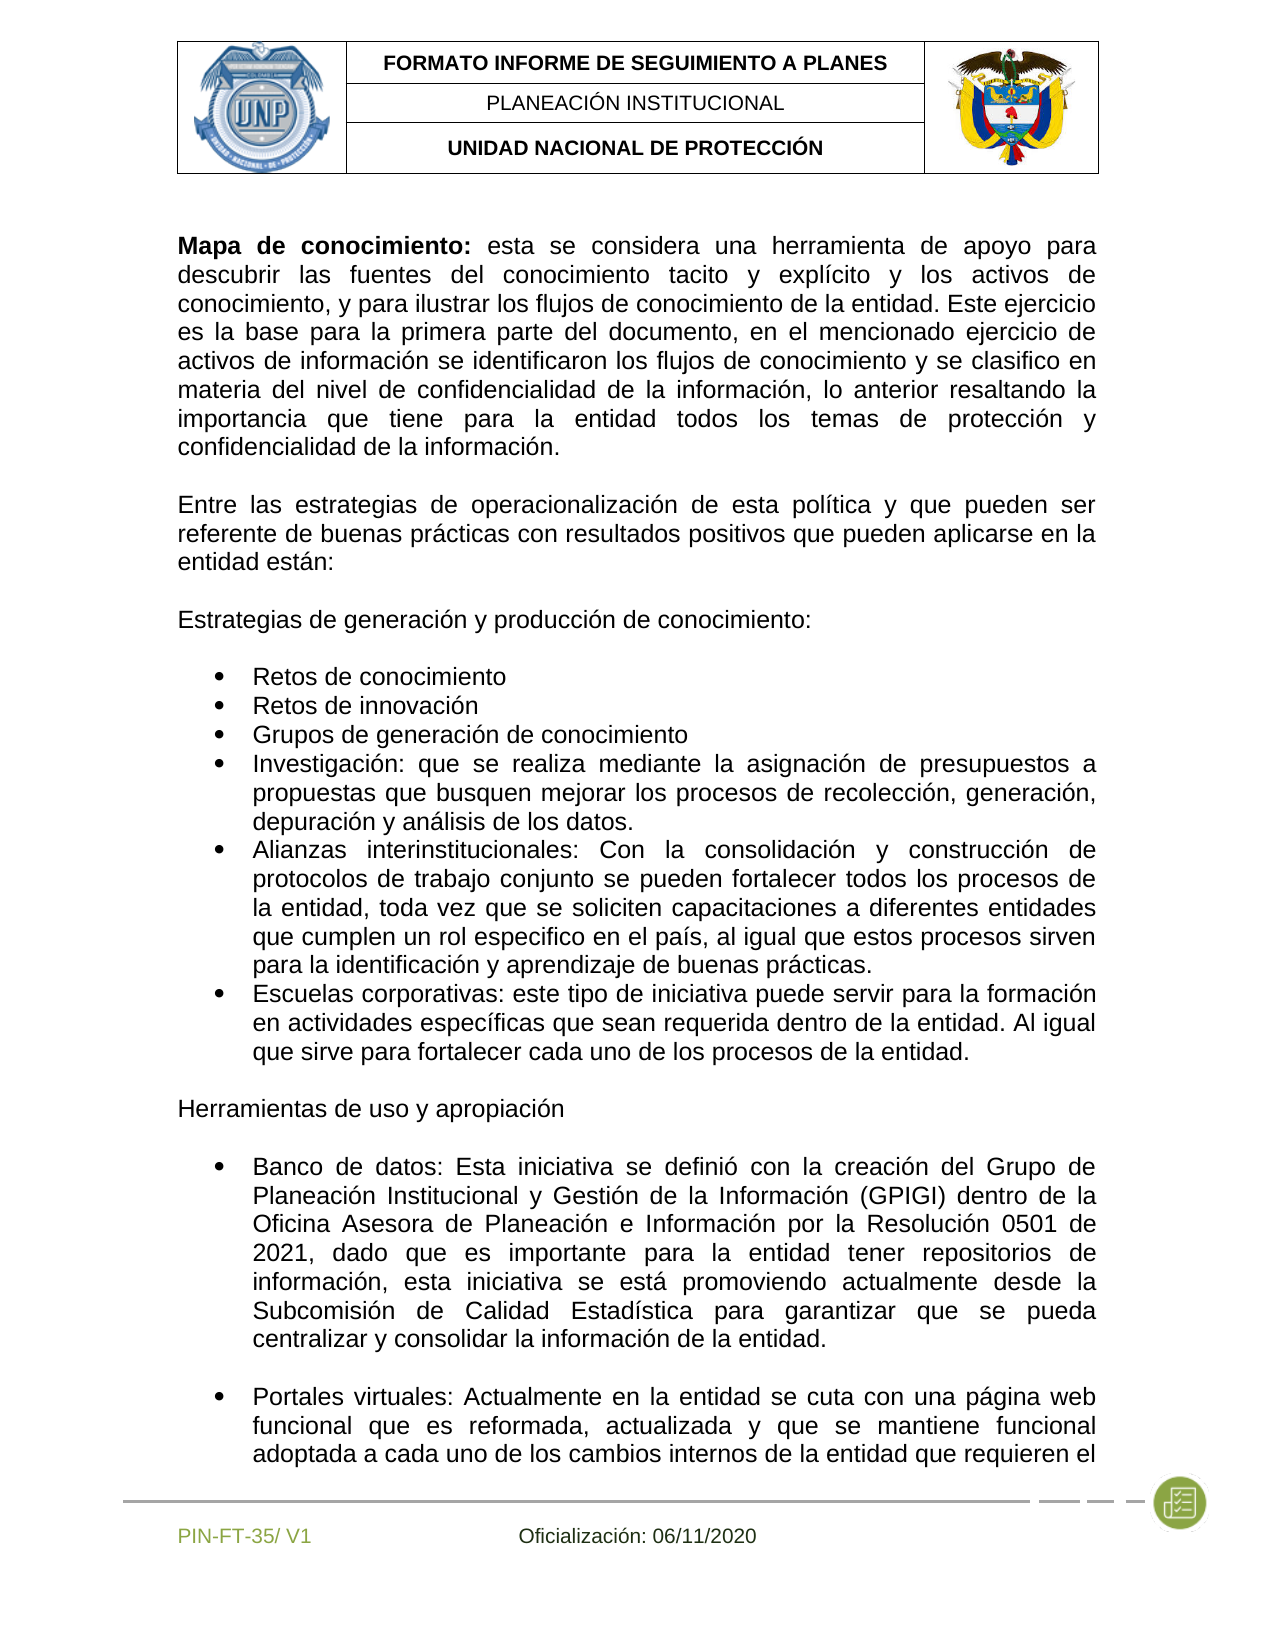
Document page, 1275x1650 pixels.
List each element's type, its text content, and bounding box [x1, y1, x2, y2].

picture [947, 48, 1076, 166]
list Retos de innovación [215, 691, 1098, 720]
list Escuelas corporativas: este tipo de iniciativa puede servir para la formación en actividades específicas que sean requerida dentro de la entidad. Al igual que sirve para fortalecer cada uno de los procesos de la entidad. [215, 979, 1098, 1066]
picture [194, 41, 330, 173]
text Herramientas de uso y apropiación [177, 1094, 1098, 1123]
list Banco de datos: Esta iniciativa se definió con la creación del Grupo de Planeación Institucional y Gestión de la Información (GPIGI) dentro de la Oficina Asesora de Planeación e Información por la Resolución 0501 de 2021, dado que es importante para la entidad tener repositorios de información, esta iniciativa se está promoviendo actualmente desde la Subcomisión de Calidad Estadística para garantizar que se pueda centralizar y consolidar la información de la entidad. [215, 1152, 1098, 1353]
text Mapa de conocimiento: esta se considera una herramienta de apoyo para descubrir las fuentes del conocimiento tacito y explícito y los activos de conocimiento, y para ilustrar los flujos de conocimiento de la entidad. Este ejercicio es la base para la primera parte del documento, en el mencionado ejercicio de activos de información se identificaron los flujos de conocimiento y se clasifico en materia del nivel de confidencialidad de la información, lo anterior resaltando la importancia que tiene para la entidad todos los temas de protección y confidencialidad de la información. [177, 231, 1098, 461]
list Investigación: que se realiza mediante la asignación de presupuestos a propuestas que busquen mejorar los procesos de recolección, generación, depuración y análisis de los datos. [215, 749, 1098, 835]
text Entre las estrategias de operacionalización de esta política y que pueden ser referente de buenas prácticas con resultados positivos que pueden aplicarse en la entidad están: [177, 490, 1098, 576]
list Retos de conocimiento [215, 662, 1098, 691]
text Estrategias de generación y producción de conocimiento: [177, 605, 1098, 634]
list Alianzas interinstitucionales: Con la consolidación y construcción de protocolos de trabajo conjunto se pueden fortalecer todos los procesos de la entidad, toda vez que se soliciten capacitaciones a diferentes entidades que cumplen un rol especifico en el país, al igual que estos procesos sirven para la identificación y aprendizaje de buenas prácticas. [215, 835, 1098, 979]
list Grupos de generación de conocimiento [215, 720, 1098, 749]
